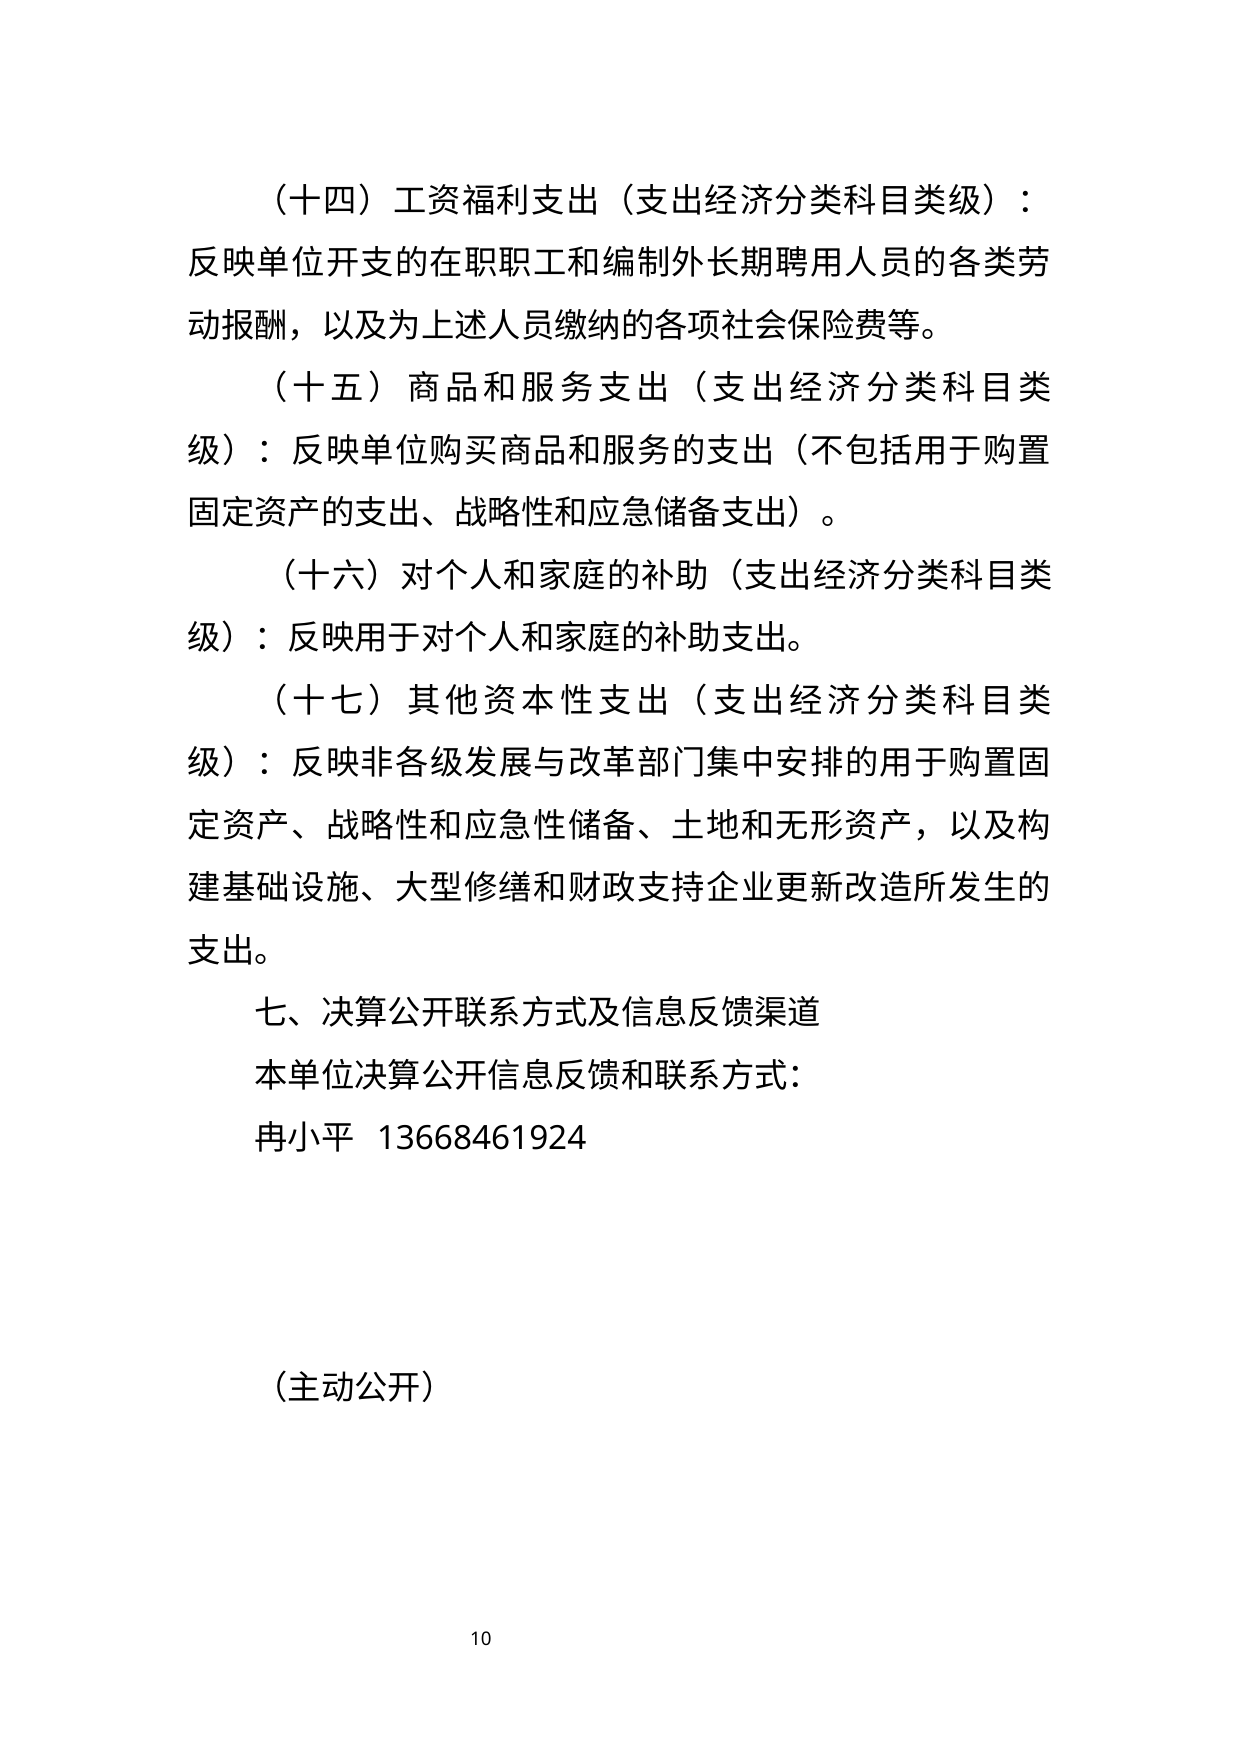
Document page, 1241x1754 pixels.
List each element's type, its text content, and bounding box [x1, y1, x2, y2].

text （十七）其他资本性支出（支出经济分类科目类级）：反映非各级发展与改革部门集中安排的用于购置固定资产、战略性和应急性储备、土地和无形资产，以及构建基础设施、大型修缮和财政支持企业更新改造所发生的支出。 [187, 662, 1053, 974]
text 冉小平 13668461924 [187, 1099, 1053, 1162]
text （十四）工资福利支出（支出经济分类科目类级）：反映单位开支的在职职工和编制外长期聘用人员的各类劳动报酬，以及为上述人员缴纳的各项社会保险费等。 [187, 162, 1053, 349]
text （主动公开） [187, 1349, 1053, 1412]
text （十六）对个人和家庭的补助（支出经济分类科目类级）：反映用于对个人和家庭的补助支出。 [187, 537, 1053, 662]
text 七、决算公开联系方式及信息反馈渠道 [187, 974, 1053, 1037]
text 本单位决算公开信息反馈和联系方式： [187, 1037, 1053, 1099]
text （十五）商品和服务支出（支出经济分类科目类级）：反映单位购买商品和服务的支出（不包括用于购置固定资产的支出、战略性和应急储备支出）。 [187, 349, 1053, 537]
